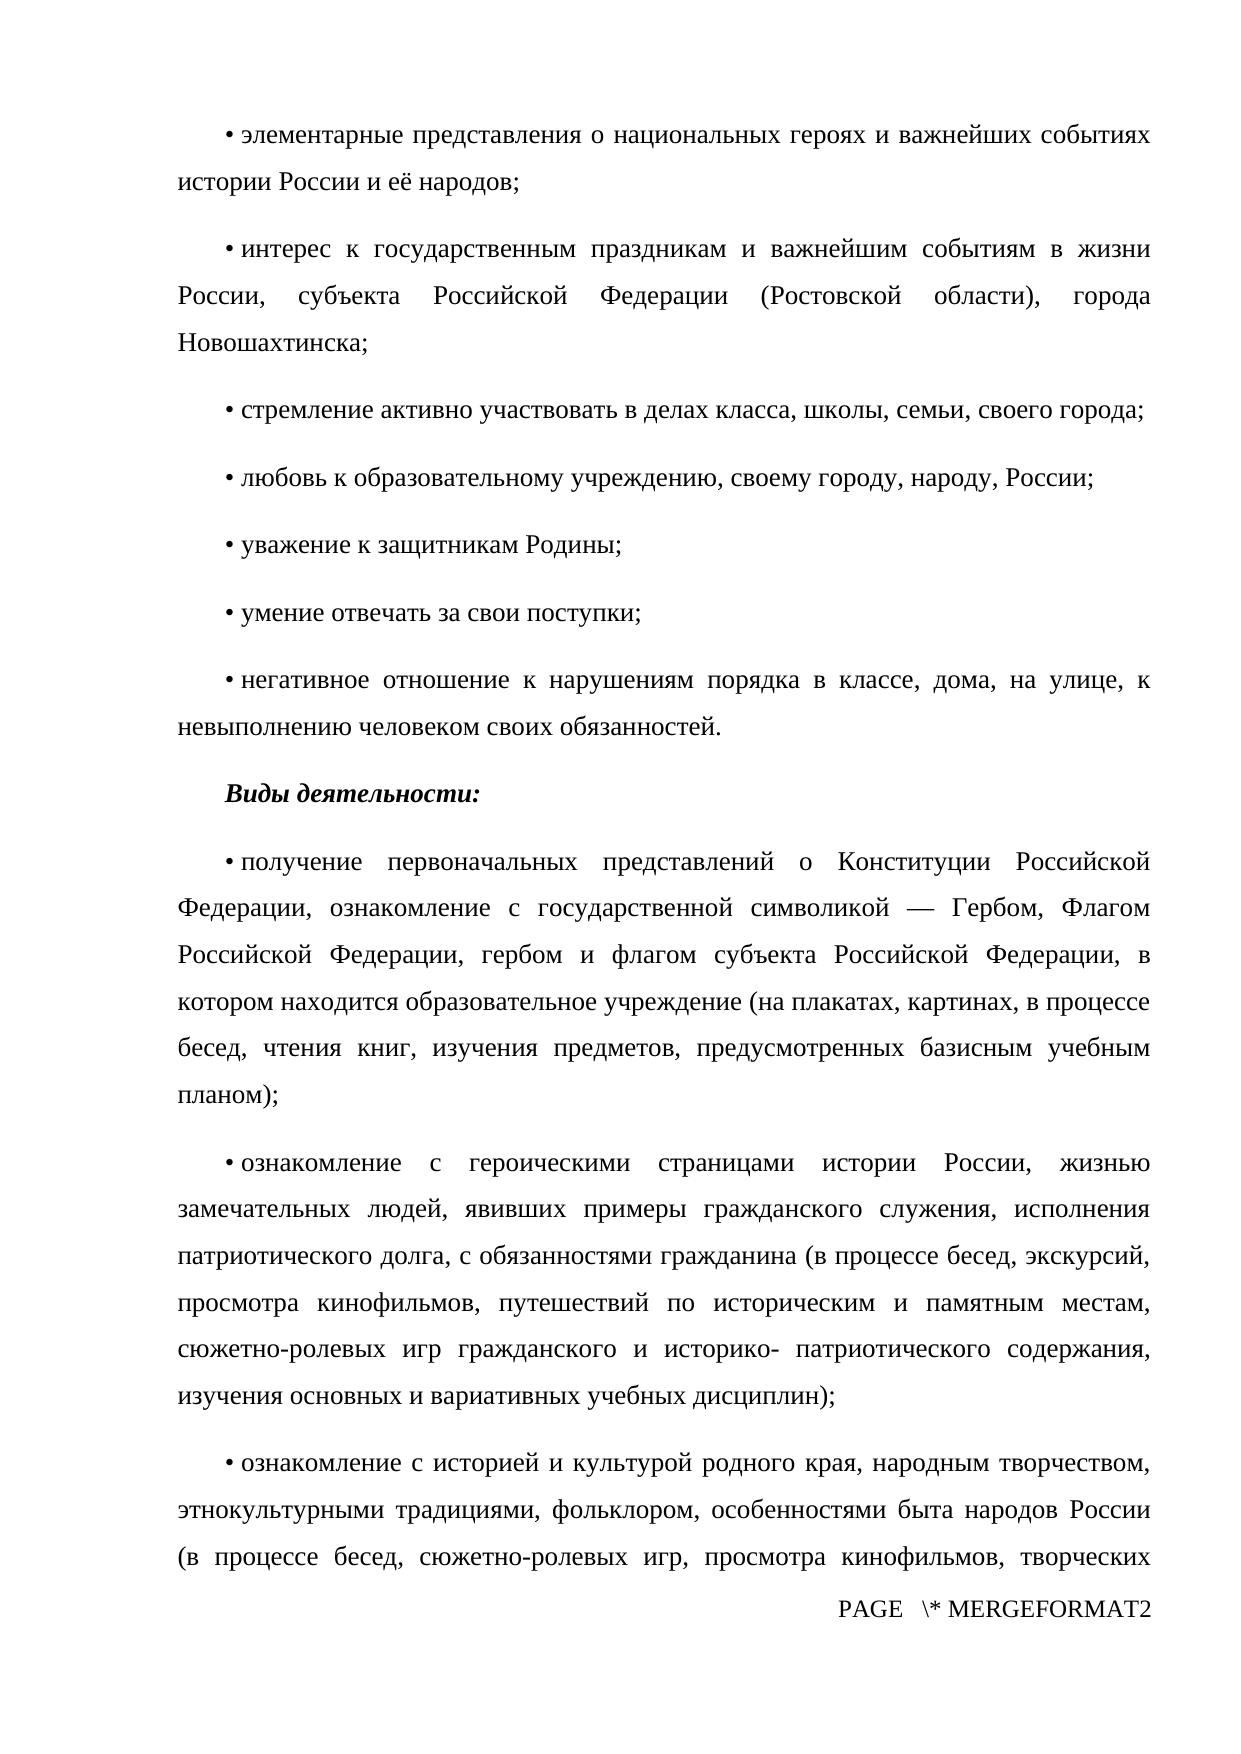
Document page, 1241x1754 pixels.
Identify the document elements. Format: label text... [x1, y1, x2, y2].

text Виды деятельности: [177, 777, 1152, 808]
text • уважение к защитникам Родины; [177, 528, 1152, 559]
text • ознакомление с героическими страницами истории России, жизнью замечательных людей, явивших примеры гражданского служения, исполнения патриотического долга, с обязанностями гражданина (в процессе бесед, экскурсий, просмотра кинофильмов, путешествий по историческим и памятным местам, сюжетно-ролевых игр гражданского и историко- патриотического содержания, изучения основных и вариативных учебных дисциплин); [177, 1146, 1152, 1410]
text • любовь к образовательному учреждению, своему городу, народу, России; [177, 461, 1152, 492]
text • умение отвечать за свои поступки; [177, 596, 1152, 627]
text • негативное отношение к нарушениям порядка в классе, дома, на улице, к невыполнению человеком своих обязанностей. [177, 663, 1152, 741]
text • элементарные представления о национальных героях и важнейших событиях истории России и её народов; [177, 118, 1152, 196]
text • стремление активно участвовать в делах класса, школы, семьи, своего города; [177, 393, 1152, 424]
text • интерес к государственным праздникам и важнейшим событиям в жизни России, субъекта Российской Федерации (Ростовской области), города Новошахтинска; [177, 232, 1152, 357]
text • получение первоначальных представлений о Конституции Российской Федерации, ознакомление с государственной символикой — Гербом, Флагом Российской Федерации, гербом и флагом субъекта Российской Федерации, в котором находится образовательное учреждение (на плакатах, картинах, в процессе бесед, чтения книг, изучения предметов, предусмотренных базисным учебным планом); [177, 845, 1152, 1109]
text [177, 1446, 1152, 1571]
